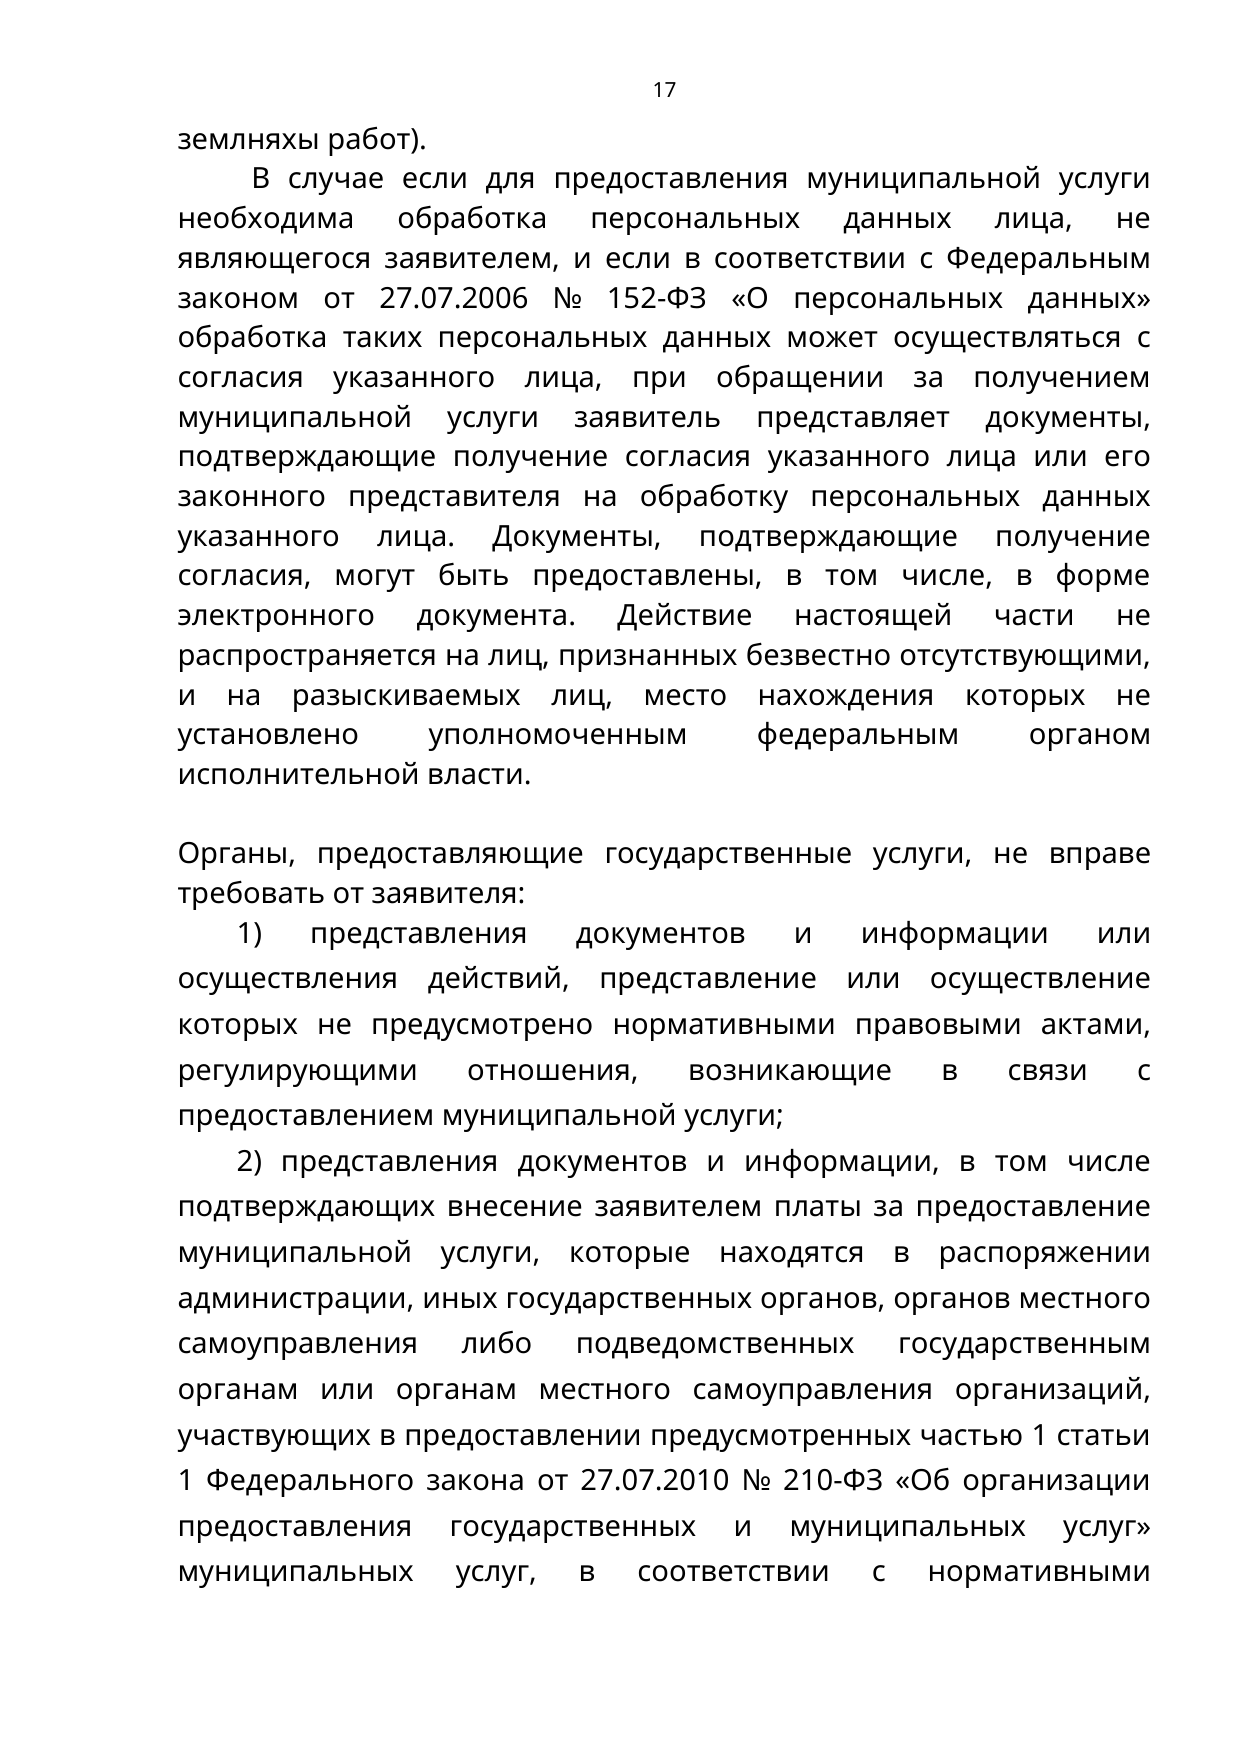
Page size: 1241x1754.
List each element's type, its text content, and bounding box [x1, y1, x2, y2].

text В случае если для предоставления муниципальной услуги необходима обработка персональных данных лица, не являющегося заявителем, и если в соответствии с Федеральным законом от 27.07.2006 № 152-ФЗ «О персональных данных» обработка таких персональных данных может осуществляться с согласия указанного лица, при обращении за получением муниципальной услуги заявитель представляет документы, подтверждающие получение согласия указанного лица или его законного представителя на обработку персональных данных указанного лица. Документы, подтверждающие получение согласия, могут быть предоставлены, в том числе, в форме электронного документа. Действие настоящей части не распространяется на лиц, признанных безвестно отсутствующими, и на разыскиваемых лиц, место нахождения которых не установлено уполномоченным федеральным органом исполнительной власти. [177, 158, 1152, 793]
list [177, 1140, 1152, 1590]
text Органы, предоставляющие государственные услуги, не вправе требовать от заявителя: [177, 832, 1152, 912]
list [177, 118, 1152, 158]
list 1) представления документов и информации или осуществления действий, представление или осуществление которых не предусмотрено нормативными правовыми актами, регулирующими отношения, возникающие в связи с предоставлением муниципальной услуги; [177, 912, 1152, 1134]
